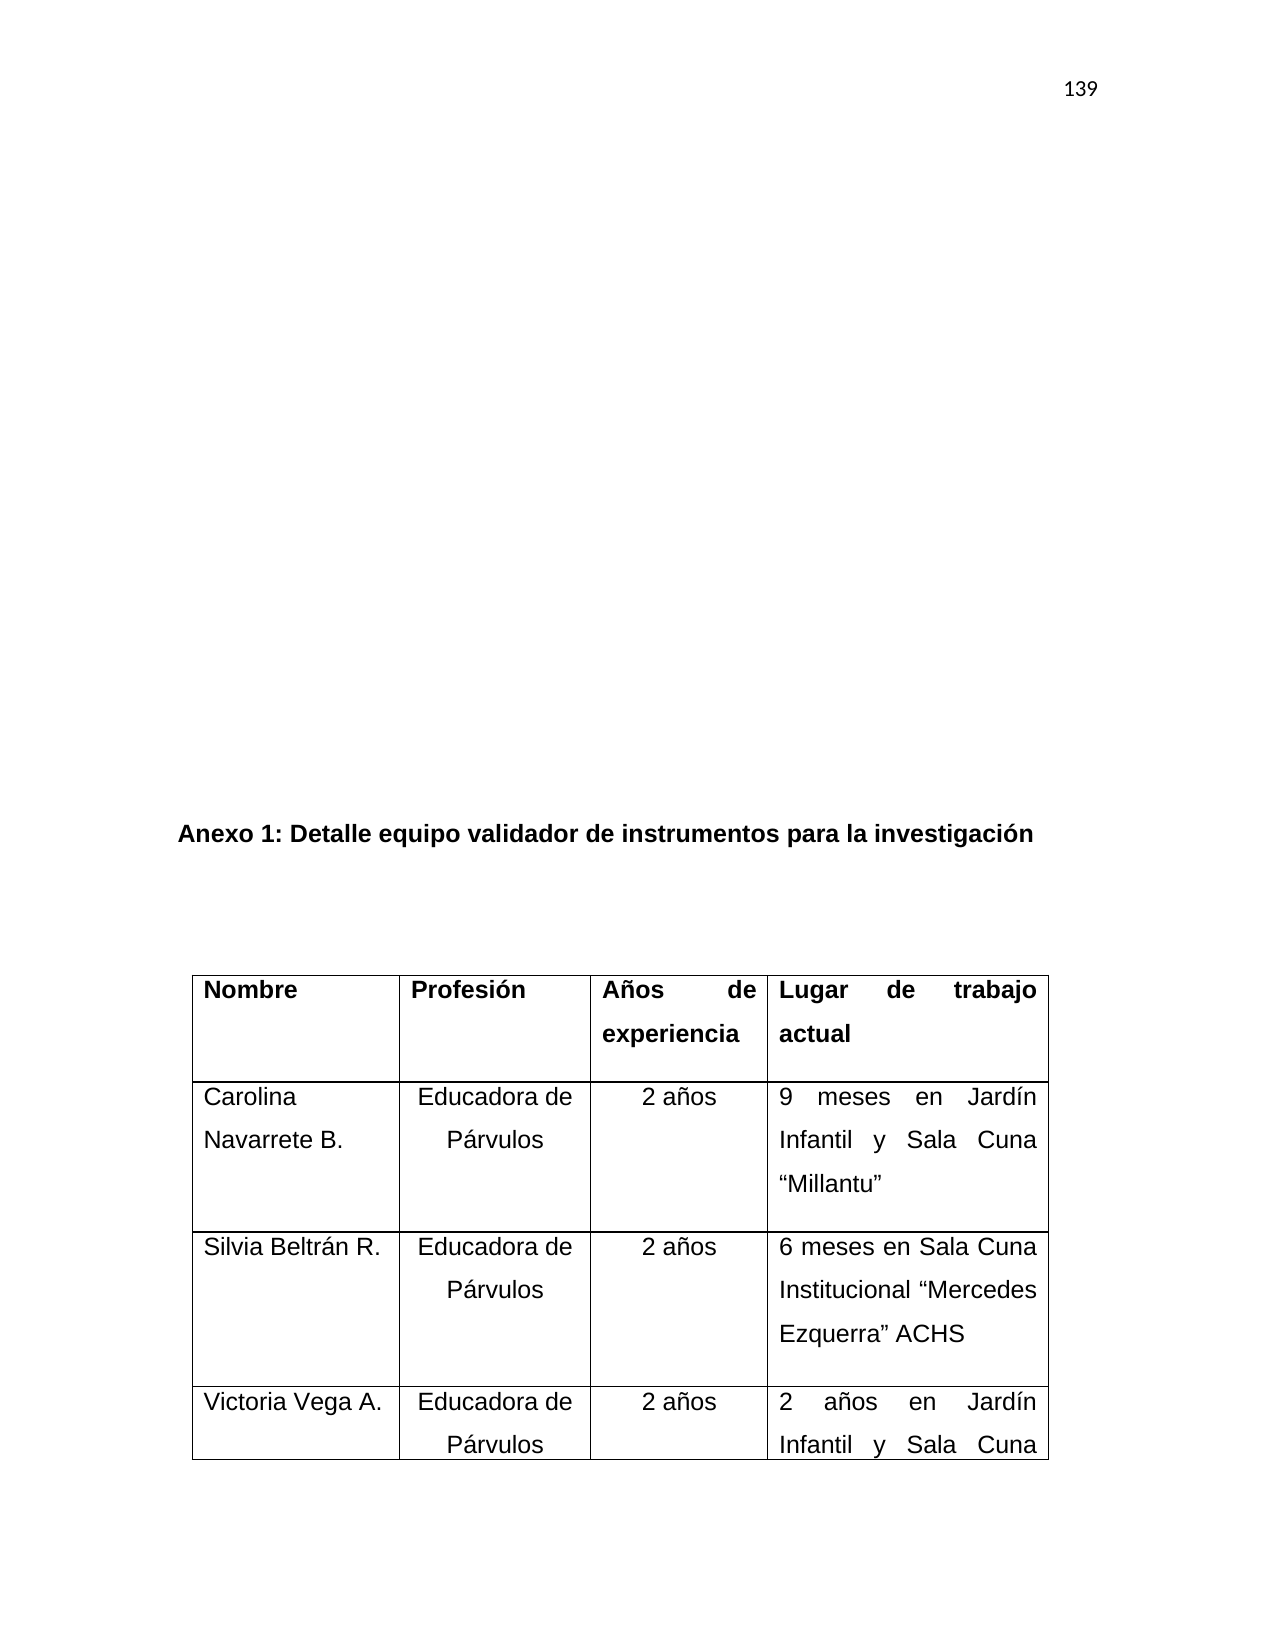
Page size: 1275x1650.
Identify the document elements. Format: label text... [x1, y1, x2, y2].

table_cell Carolina Navarrete B. [193, 1083, 399, 1231]
table_cell Victoria Vega A. [193, 1387, 399, 1458]
table_cell 2 años [591, 1083, 767, 1231]
table_cell Educadora de Párvulos [400, 1083, 590, 1231]
table_cell 2 años [591, 1387, 767, 1458]
table_cell Educadora de Párvulos [400, 1233, 590, 1386]
table_header Lugar de trabajo actual [768, 976, 1048, 1081]
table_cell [768, 1387, 1048, 1458]
table_header Profesión [400, 976, 590, 1081]
table_header Años de experiencia [591, 976, 767, 1081]
table_cell 9 meses en Jardín Infantil y Sala Cuna “Millantu” [768, 1083, 1048, 1231]
table_cell 2 años [591, 1233, 767, 1386]
table_cell Silvia Beltrán R. [193, 1233, 399, 1386]
table_header Nombre [193, 976, 399, 1081]
table_cell 6 meses en Sala Cuna Institucional “Mercedes Ezquerra” ACHS [768, 1233, 1048, 1386]
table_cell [400, 1387, 590, 1458]
subtitle Anexo 1: Detalle equipo validador de instrumentos para la investigación [177, 819, 1098, 848]
